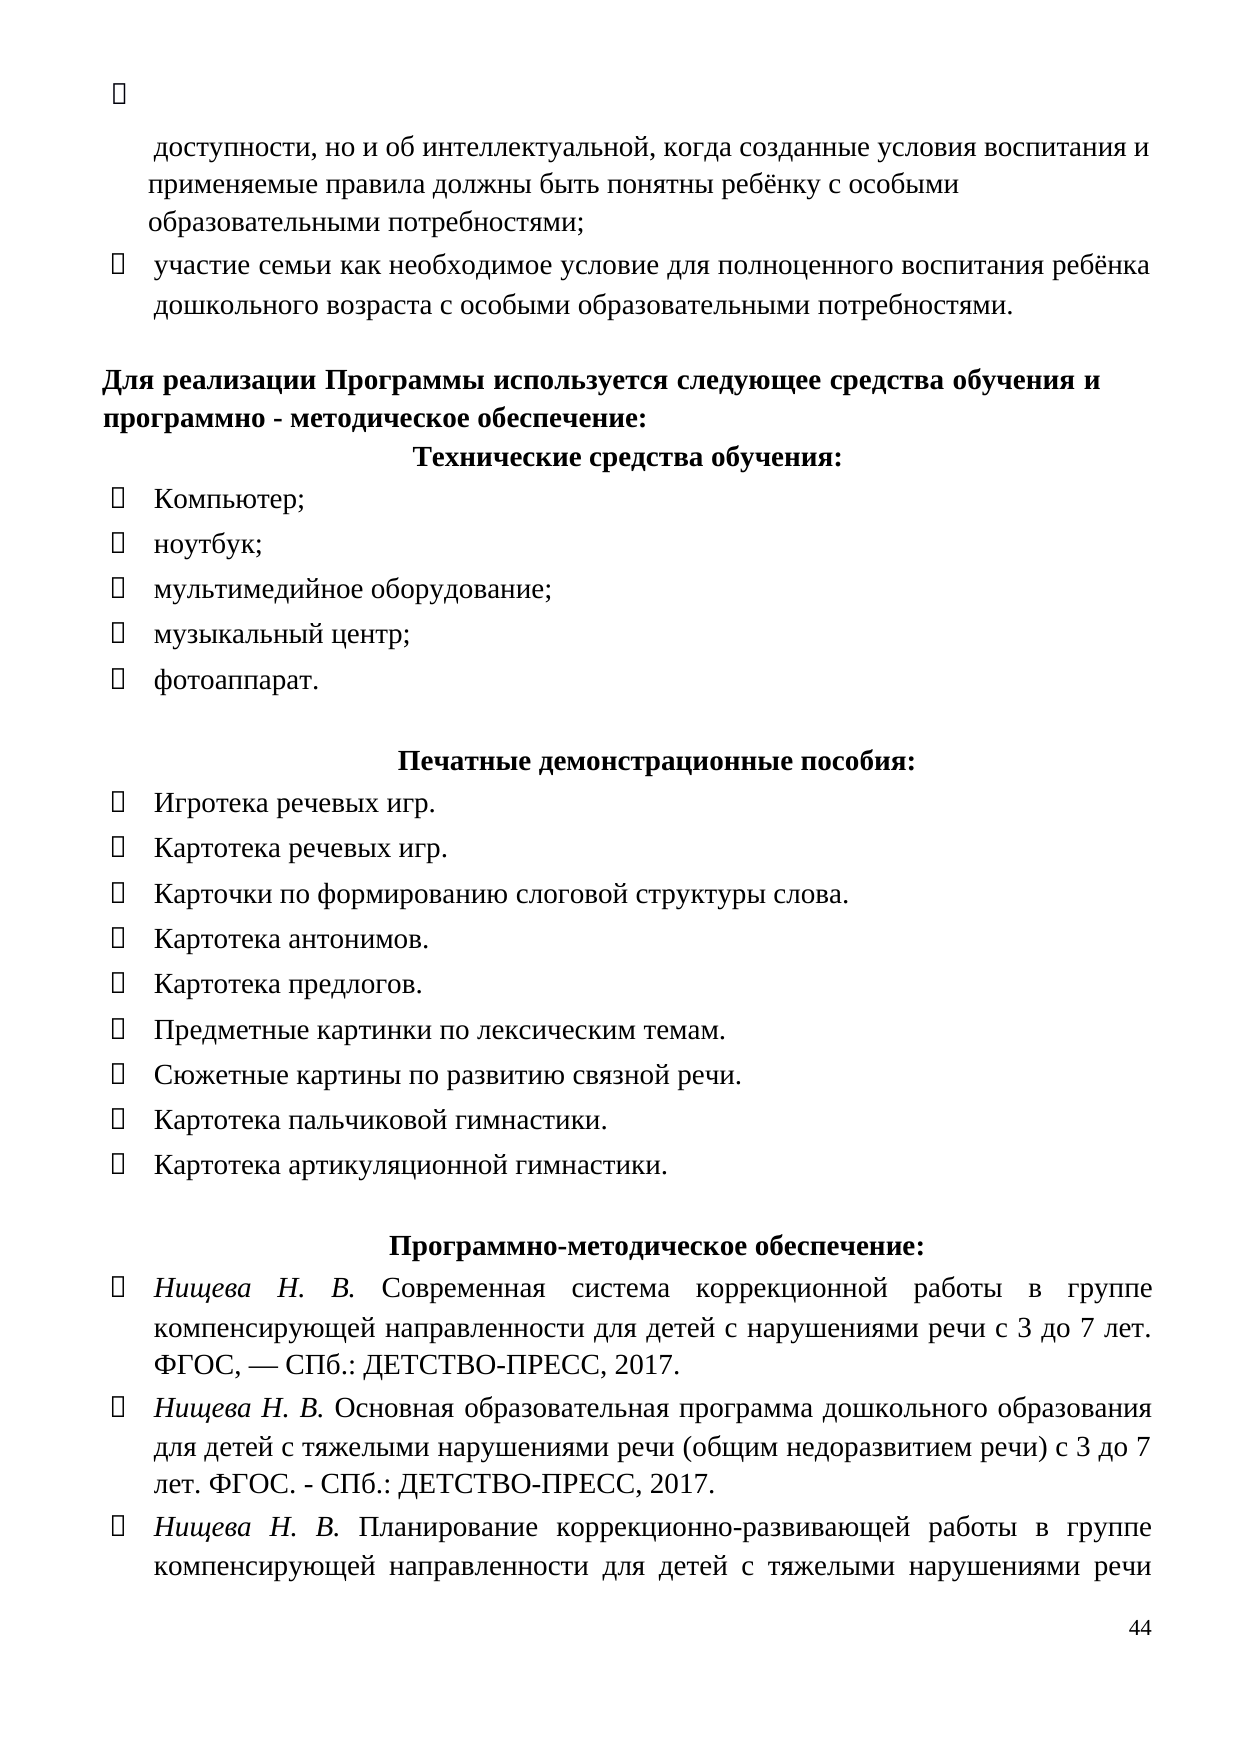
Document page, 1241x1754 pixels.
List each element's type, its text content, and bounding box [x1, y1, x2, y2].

list Картотека пальчиковой гимнастики. [109, 1098, 1178, 1138]
list Нищева Н. В. Современная система коррекционной работы в группе компенсирующей направленности для детей с нарушениями речи с 3 до 7 лет. ФГОС, — СПб.: ДЕТСТВО-ПРЕСС, 2017. [109, 1266, 1153, 1380]
list Предметные картинки по лексическим темам. [109, 1008, 1178, 1048]
subtitle Для реализации Программы используется следующее средства обучения и программно - методическое обеспечение: [102, 362, 1178, 434]
list участие семьи как необходимое условие для полноценного воспитания ребёнка дошкольного возраста с особыми образовательными потребностями. [109, 243, 1152, 321]
subtitle Печатные демонстрационные пособия: [398, 743, 1178, 777]
list Игротека речевых игр. [109, 781, 1178, 821]
subtitle Программно-методическое обеспечение: [389, 1228, 1178, 1262]
list фотоаппарат. [109, 658, 1178, 698]
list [109, 1505, 1152, 1582]
list мультимедийное оборудование; [109, 567, 1178, 607]
list Компьютер; [109, 477, 1178, 517]
list Картотека артикуляционной гимнастики. [109, 1144, 1178, 1183]
list Сюжетные картины по развитию связной речи. [109, 1053, 1178, 1093]
list Картотека предлогов. [109, 962, 1178, 1002]
text  [110, 73, 1178, 113]
list Карточки по формированию слоговой структуры слова. [109, 872, 1178, 912]
list музыкальный центр; [109, 613, 1178, 652]
list Нищева Н. В. Основная образовательная программа дошкольного образования для детей с тяжелыми нарушениями речи (общим недоразвитием речи) с 3 до 7 лет. ФГОС. - СПб.: ДЕТСТВО-ПРЕСС, 2017. [109, 1386, 1152, 1500]
text Технические средства обучения: [412, 439, 1178, 473]
list Картотека антонимов. [109, 917, 1178, 957]
list Картотека речевых игр. [109, 827, 1178, 866]
list ноутбук; [109, 522, 1178, 562]
text доступности, но и об интеллектуальной, когда созданные условия воспитания и применяемые правила должны быть понятны ребёнку с особыми образовательными потребностями; [148, 129, 1178, 238]
